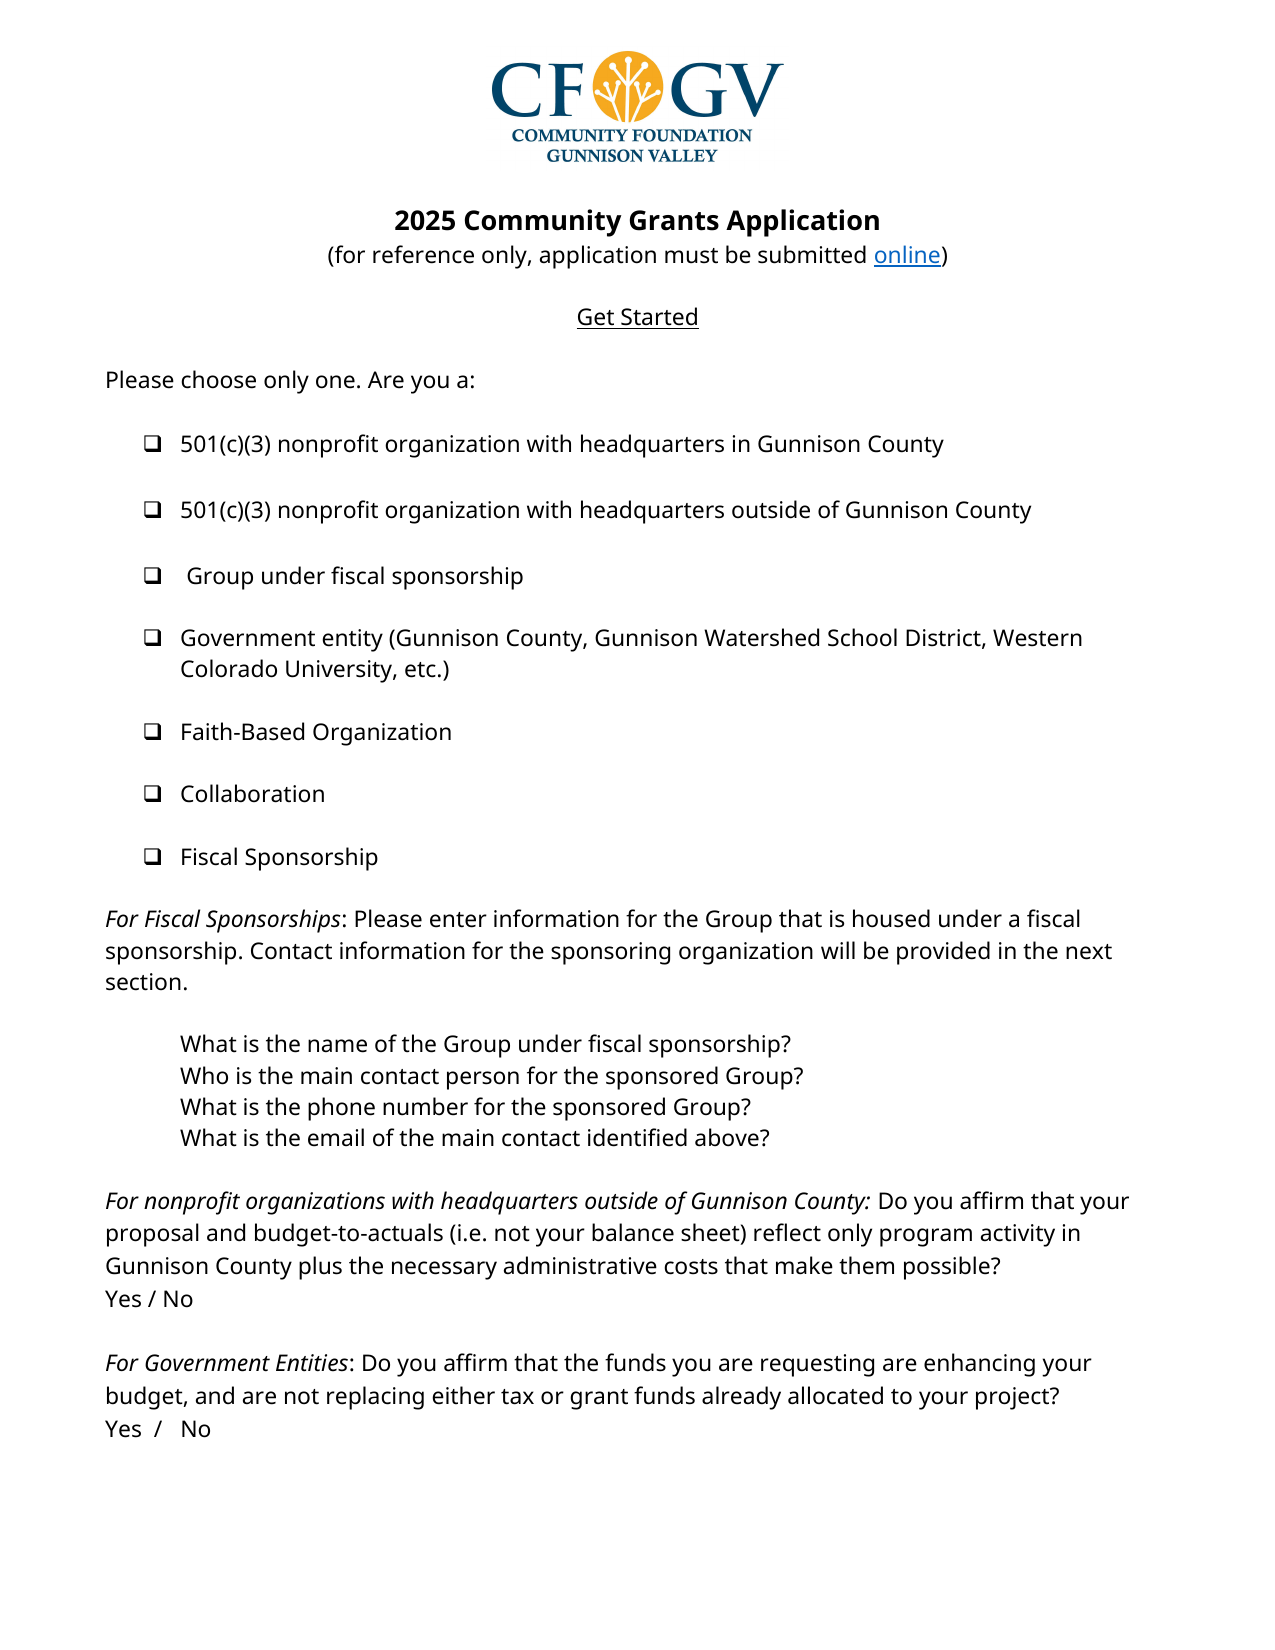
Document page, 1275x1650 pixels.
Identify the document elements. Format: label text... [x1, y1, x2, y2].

list 501(c)(3) nonprofit organization with headquarters in Gunnison County [142, 428, 1170, 459]
text What is the name of the Group under fiscal sponsorship? [105, 1028, 1170, 1059]
list Collaboration [142, 778, 1170, 809]
list 501(c)(3) nonprofit organization with headquarters outside of Gunnison County [142, 494, 1170, 525]
text 2025 Community Grants Application [105, 202, 1170, 239]
text Yes / No [105, 1283, 1170, 1316]
text (for reference only, application must be submitted online) [105, 239, 1170, 270]
text For Government Entities: Do you affirm that the funds you are requesting are enhancing your budget, and are not replacing either tax or grant funds already allocated to your project? [105, 1347, 1170, 1413]
text For Fiscal Sponsorships: Please enter information for the Group that is housed under a fiscal sponsorship. Contact information for the sponsoring organization will be provided in the next section. [105, 903, 1170, 997]
text For nonprofit organizations with headquarters outside of Gunnison County: Do you affirm that your proposal and budget-to-actuals (i.e. not your balance sheet) reflect only program activity in Gunnison County plus the necessary administrative costs that make them possible? [105, 1184, 1170, 1283]
list Government entity (Gunnison County, Gunnison Watershed School District, Western Colorado University, etc.) [142, 622, 1170, 684]
list Group under fiscal sponsorship [142, 559, 1170, 591]
text Please choose only one. Are you a: [105, 364, 1170, 396]
list Faith-Based Organization [142, 716, 1170, 747]
list Fiscal Sponsorship [142, 841, 1170, 872]
text What is the email of the main contact identified above? [105, 1122, 1170, 1153]
text Get Started [105, 301, 1170, 332]
text What is the phone number for the sponsored Group? [105, 1091, 1170, 1122]
picture [485, 46, 790, 171]
text Yes / No [105, 1413, 1170, 1444]
text Who is the main contact person for the sponsored Group? [105, 1059, 1170, 1091]
